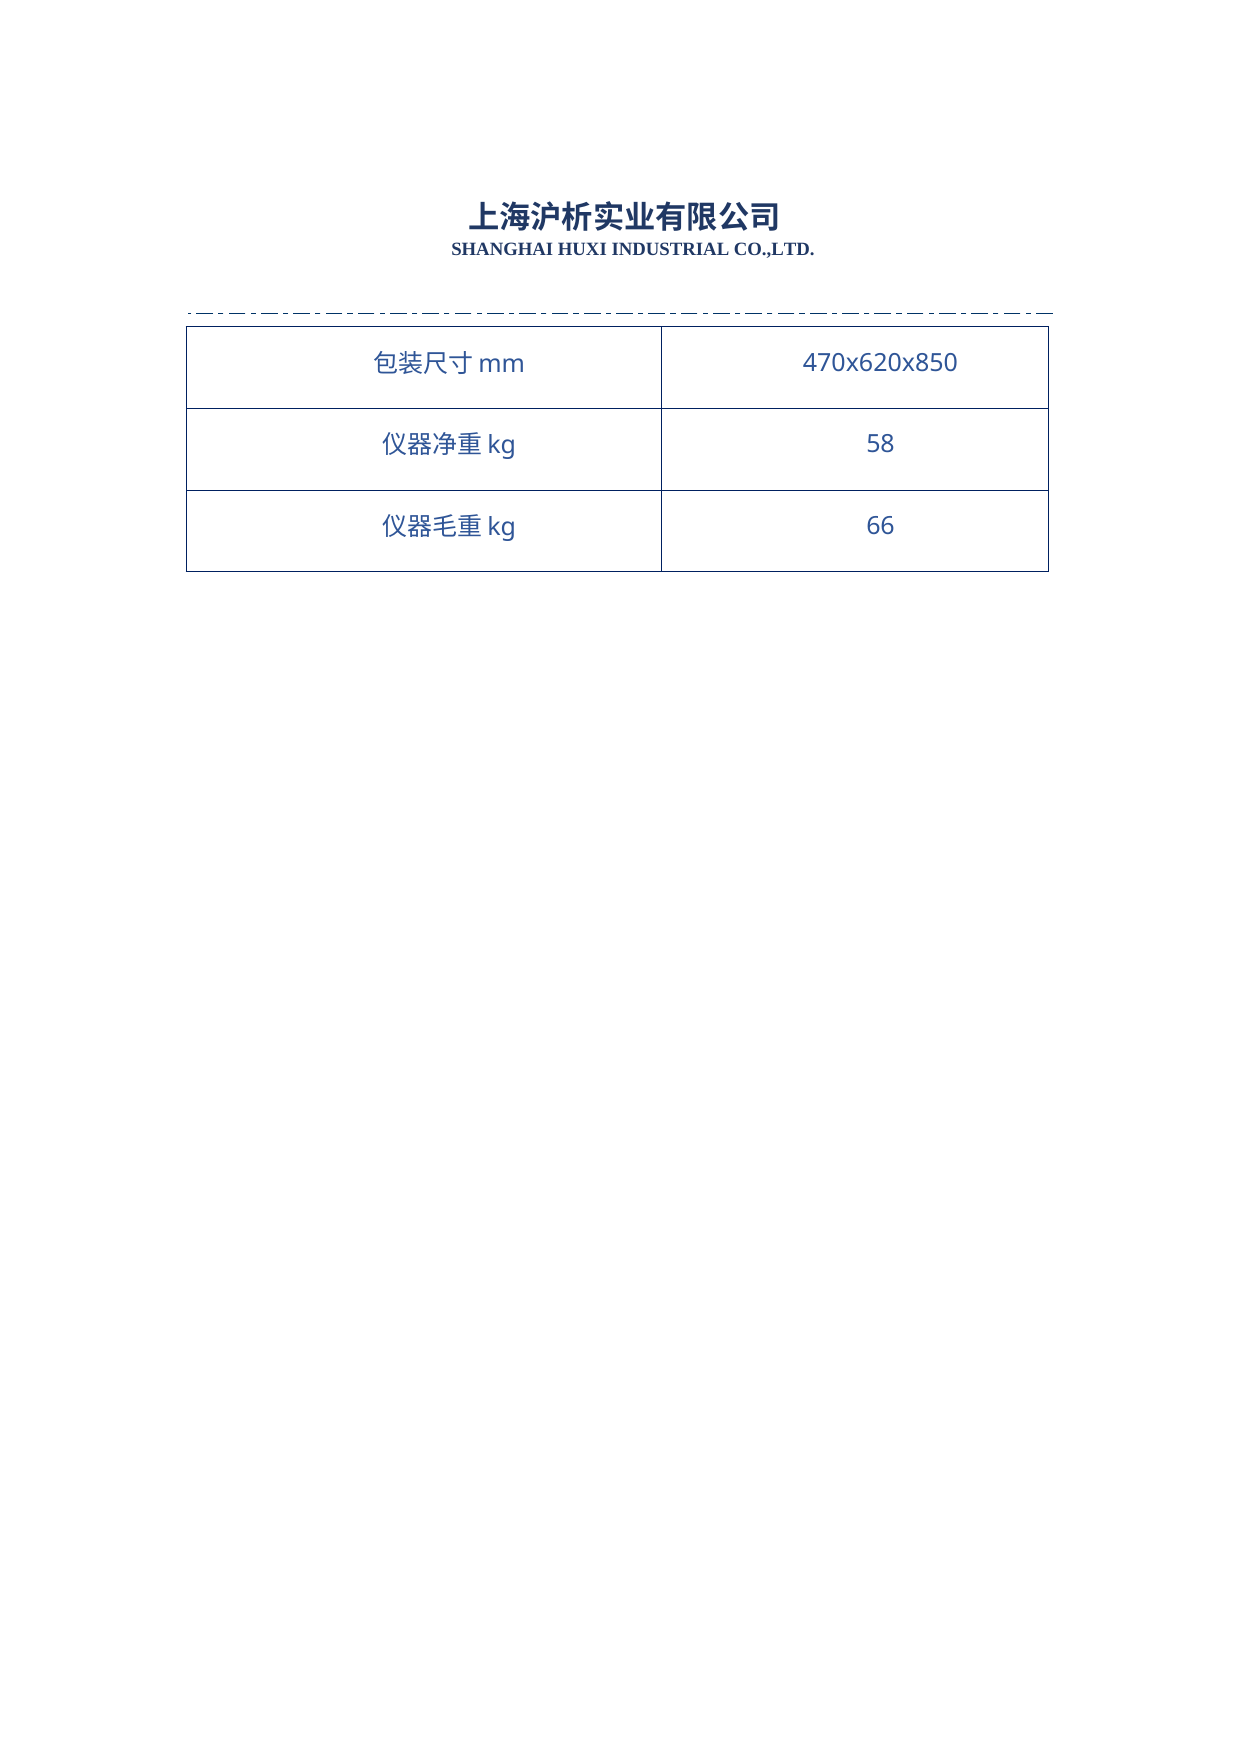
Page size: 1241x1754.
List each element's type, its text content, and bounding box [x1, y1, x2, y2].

table_cell 包装尺寸mm [187, 327, 661, 408]
table_cell 470x620x850 [662, 327, 1048, 408]
table_cell 仪器毛重kg [187, 491, 661, 571]
table_cell 仪器净重kg [187, 409, 661, 489]
table_cell 66 [662, 491, 1048, 571]
table_cell 58 [662, 409, 1048, 489]
